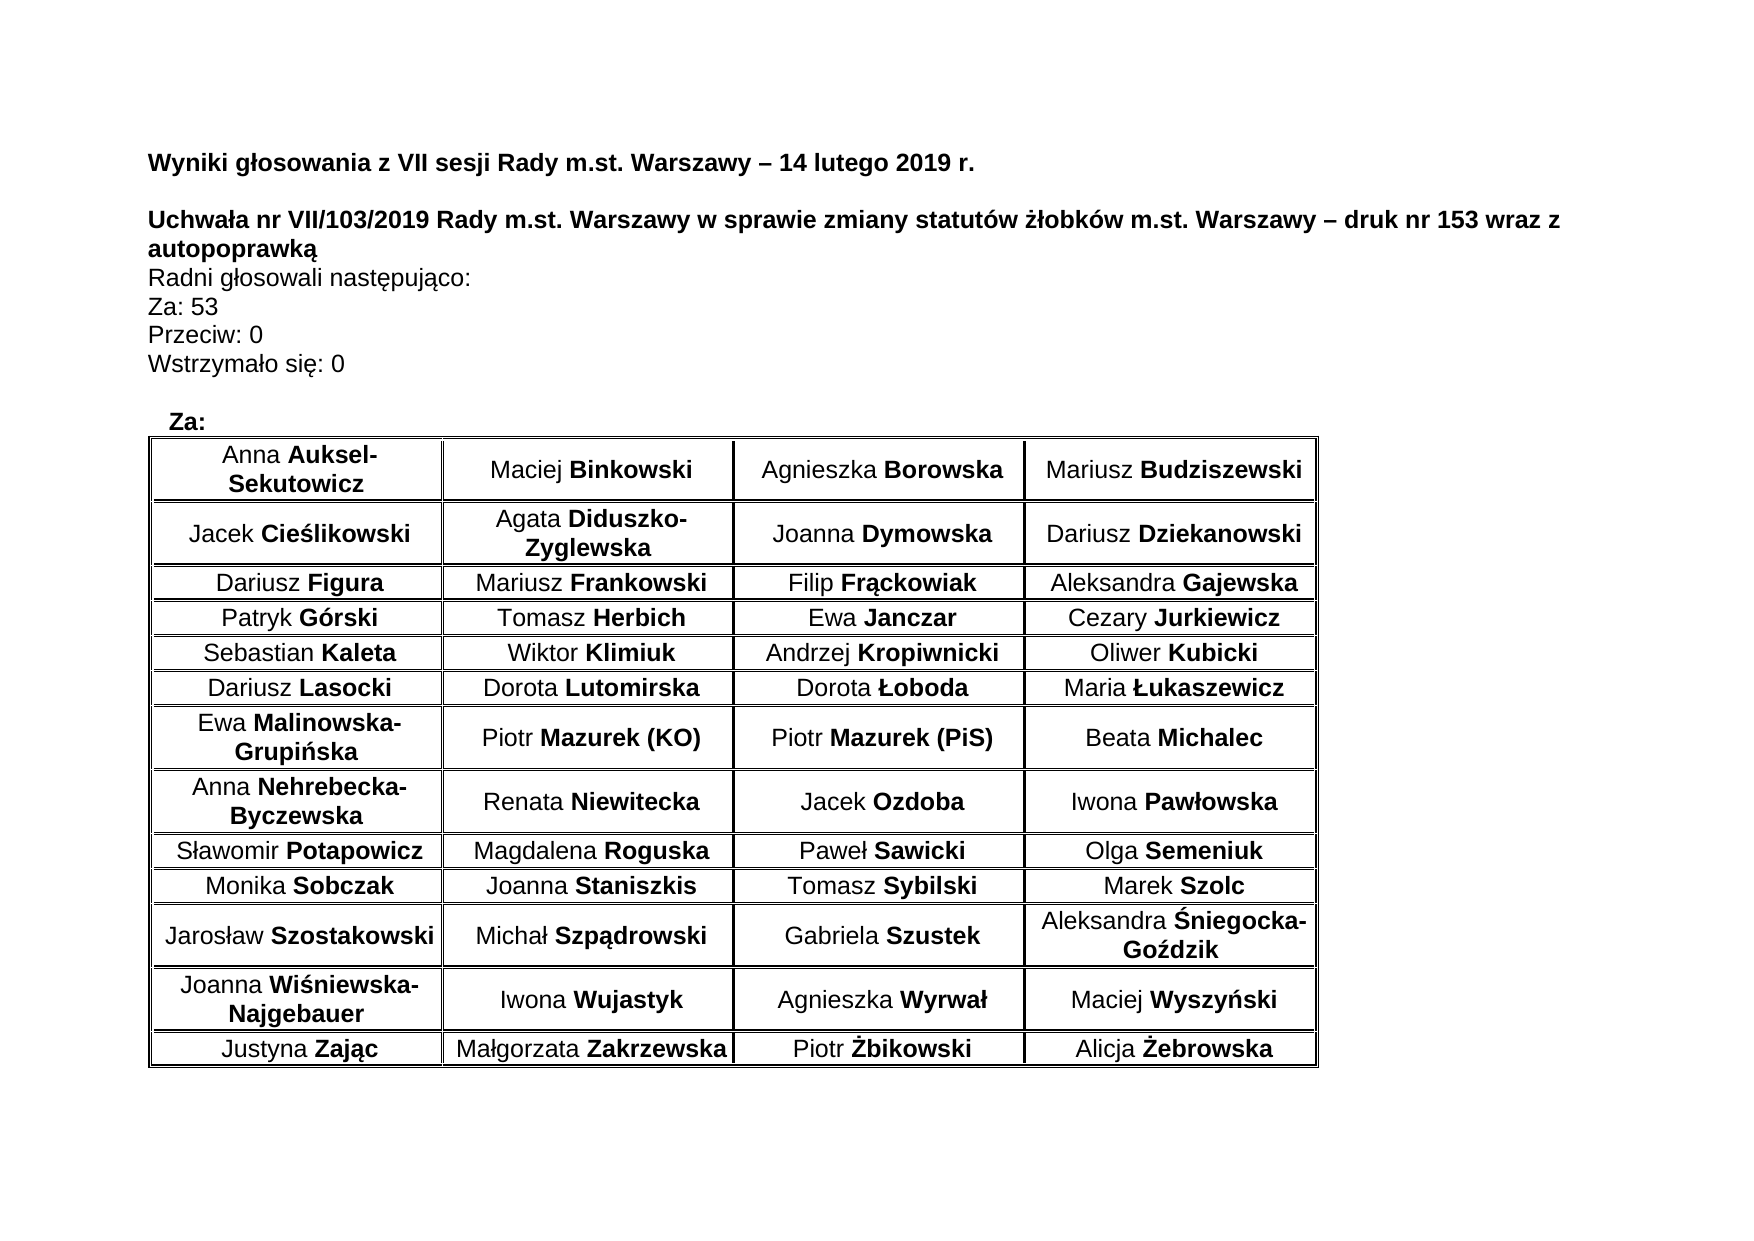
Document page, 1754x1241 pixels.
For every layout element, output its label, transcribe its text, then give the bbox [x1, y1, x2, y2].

table_cell Filip Frąckowiak [735, 567, 1023, 598]
table_cell Beata Michalec [1024, 704, 1317, 767]
table_cell Joanna Dymowska [735, 503, 1023, 563]
table_header Maciej Binkowski [443, 439, 733, 499]
table_cell Maciej Wyszyński [1026, 965, 1316, 1029]
table_cell Dariusz Figura [152, 563, 441, 598]
table_header Agnieszka Borowska [733, 439, 1024, 499]
table_cell Piotr Mazurek (PiS) [735, 707, 1023, 767]
table_cell Aleksandra Śniegocka-Goździk [1024, 902, 1317, 965]
table_cell Dariusz Dziekanowski [1026, 499, 1316, 563]
table_cell Oliwer Kubicki [1026, 634, 1316, 668]
table_cell Patryk Górski [152, 598, 441, 633]
table_cell Jacek Ozdoba [735, 771, 1023, 831]
table_cell Ewa Malinowska-Grupińska [150, 704, 442, 767]
table_cell Olga Semeniuk [1026, 831, 1316, 866]
table_cell Iwona Wujastyk [444, 969, 732, 1029]
table_cell Cezary Jurkiewicz [1026, 598, 1316, 633]
table_cell Michał Szpądrowski [444, 905, 732, 965]
table_cell Iwona Pawłowska [1026, 768, 1316, 831]
table_cell Andrzej Kropiwnicki [735, 637, 1023, 668]
table_cell Monika Sobczak [152, 866, 441, 902]
table_cell Agnieszka Wyrwał [735, 969, 1023, 1029]
table_cell Anna Nehrebecka-Byczewska [152, 768, 441, 831]
table_cell Jarosław Szostakowski [150, 902, 442, 965]
table_cell Jacek Cieślikowski [152, 499, 441, 563]
table_cell Renata Niewitecka [444, 771, 732, 831]
table_cell Gabriela Szustek [735, 905, 1023, 965]
table_cell Sebastian Kaleta [152, 634, 441, 668]
table_cell Magdalena Roguska [444, 835, 732, 866]
table_cell Tomasz Herbich [444, 602, 732, 633]
table_header Mariusz Budziszewski [1024, 439, 1315, 499]
table_cell Dorota Lutomirska [444, 672, 732, 704]
table_cell Sławomir Potapowicz [152, 831, 441, 866]
table_cell Agata Diduszko-Zyglewska [444, 503, 732, 563]
table_cell Dorota Łoboda [735, 672, 1023, 704]
table_cell Aleksandra Gajewska [1026, 563, 1316, 598]
table_cell Dariusz Lasocki [152, 669, 441, 704]
table_cell Mariusz Frankowski [444, 567, 732, 598]
table_cell Ewa Janczar [735, 602, 1023, 633]
table_cell Maria Łukaszewicz [1026, 669, 1316, 704]
table_cell Paweł Sawicki [735, 835, 1023, 866]
table_cell Joanna Staniszkis [444, 870, 732, 902]
table_cell Tomasz Sybilski [735, 870, 1023, 902]
table_cell Wiktor Klimiuk [444, 637, 732, 668]
table_cell Marek Szolc [1026, 866, 1316, 902]
table_cell Joanna Wiśniewska-Najgebauer [152, 965, 441, 1029]
text Wyniki głosowania z VII sesji Rady m.st. Warszawy – 14 lutego 2019 r. [148, 148, 1606, 176]
text Uchwała nr VII/103/2019 Rady m.st. Warszawy w sprawie zmiany statutów żłobków m.st. Warszawy – druk nr 153 wraz z autopoprawką Radni głosowali następująco: Za: 53 Przeciw: 0 Wstrzymało się: 0 Za: [148, 206, 1606, 436]
table_cell Piotr Mazurek (KO) [444, 707, 732, 767]
table_header Anna Auksel-Sekutowicz [152, 439, 442, 499]
table_cell Justyna Zając [152, 1029, 442, 1064]
table_cell Alicja Żebrowska [1024, 1029, 1316, 1064]
table_cell Małgorzata Zakrzewska [443, 1033, 733, 1064]
table_cell Piotr Żbikowski [733, 1033, 1024, 1064]
